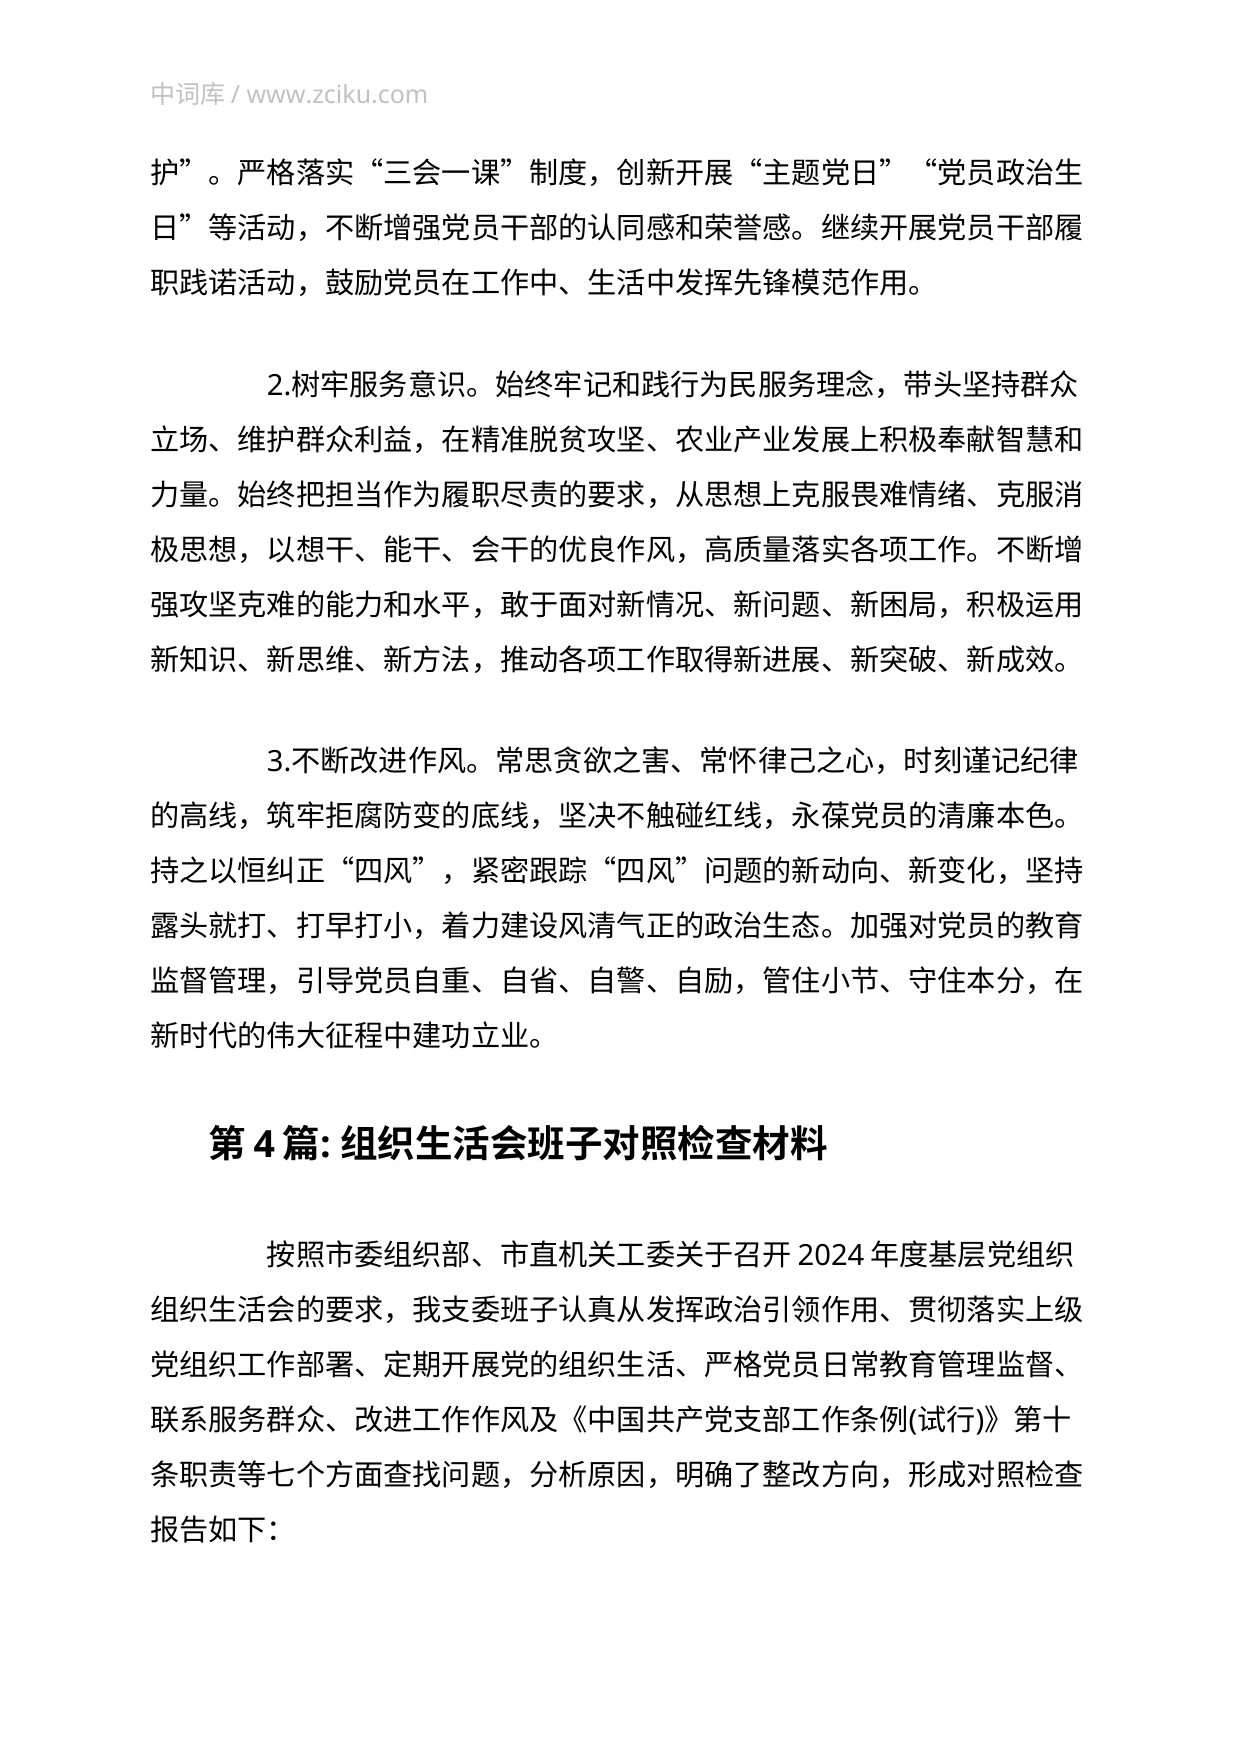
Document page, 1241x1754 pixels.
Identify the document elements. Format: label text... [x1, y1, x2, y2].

text 按照市委组织部、市直机关工委关于召开2024年度基层党组织组织生活会的要求，我支委班子认真从发挥政治引领作用、贯彻落实上级党组织工作部署、定期开展党的组织生活、严格党员日常教育管理监督、联系服务群众、改进工作作风及《中国共产党支部工作条例(试行)》第十条职责等七个方面查找问题，分析原因，明确了整改方向，形成对照检查报告如下： [150, 1232, 1090, 1549]
text 第4篇: 组织生活会班子对照检查材料 [150, 1114, 1090, 1169]
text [150, 150, 1090, 302]
text 3.不断改进作风。常思贪欲之害、常怀律己之心，时刻谨记纪律的高线，筑牢拒腐防变的底线，坚决不触碰红线，永葆党员的清廉本色。持之以恒纠正“四风”，紧密跟踪“四风”问题的新动向、新变化，坚持露头就打、打早打小，着力建设风清气正的政治生态。加强对党员的教育监督管理，引导党员自重、自省、自警、自励，管住小节、守住本分，在新时代的伟大征程中建功立业。 [150, 738, 1090, 1055]
text 2.树牢服务意识。始终牢记和践行为民服务理念，带头坚持群众立场、维护群众利益，在精准脱贫攻坚、农业产业发展上积极奉献智慧和力量。始终把担当作为履职尽责的要求，从思想上克服畏难情绪、克服消极思想，以想干、能干、会干的优良作风，高质量落实各项工作。不断增强攻坚克难的能力和水平，敢于面对新情况、新问题、新困局，积极运用新知识、新思维、新方法，推动各项工作取得新进展、新突破、新成效。 [150, 362, 1090, 678]
